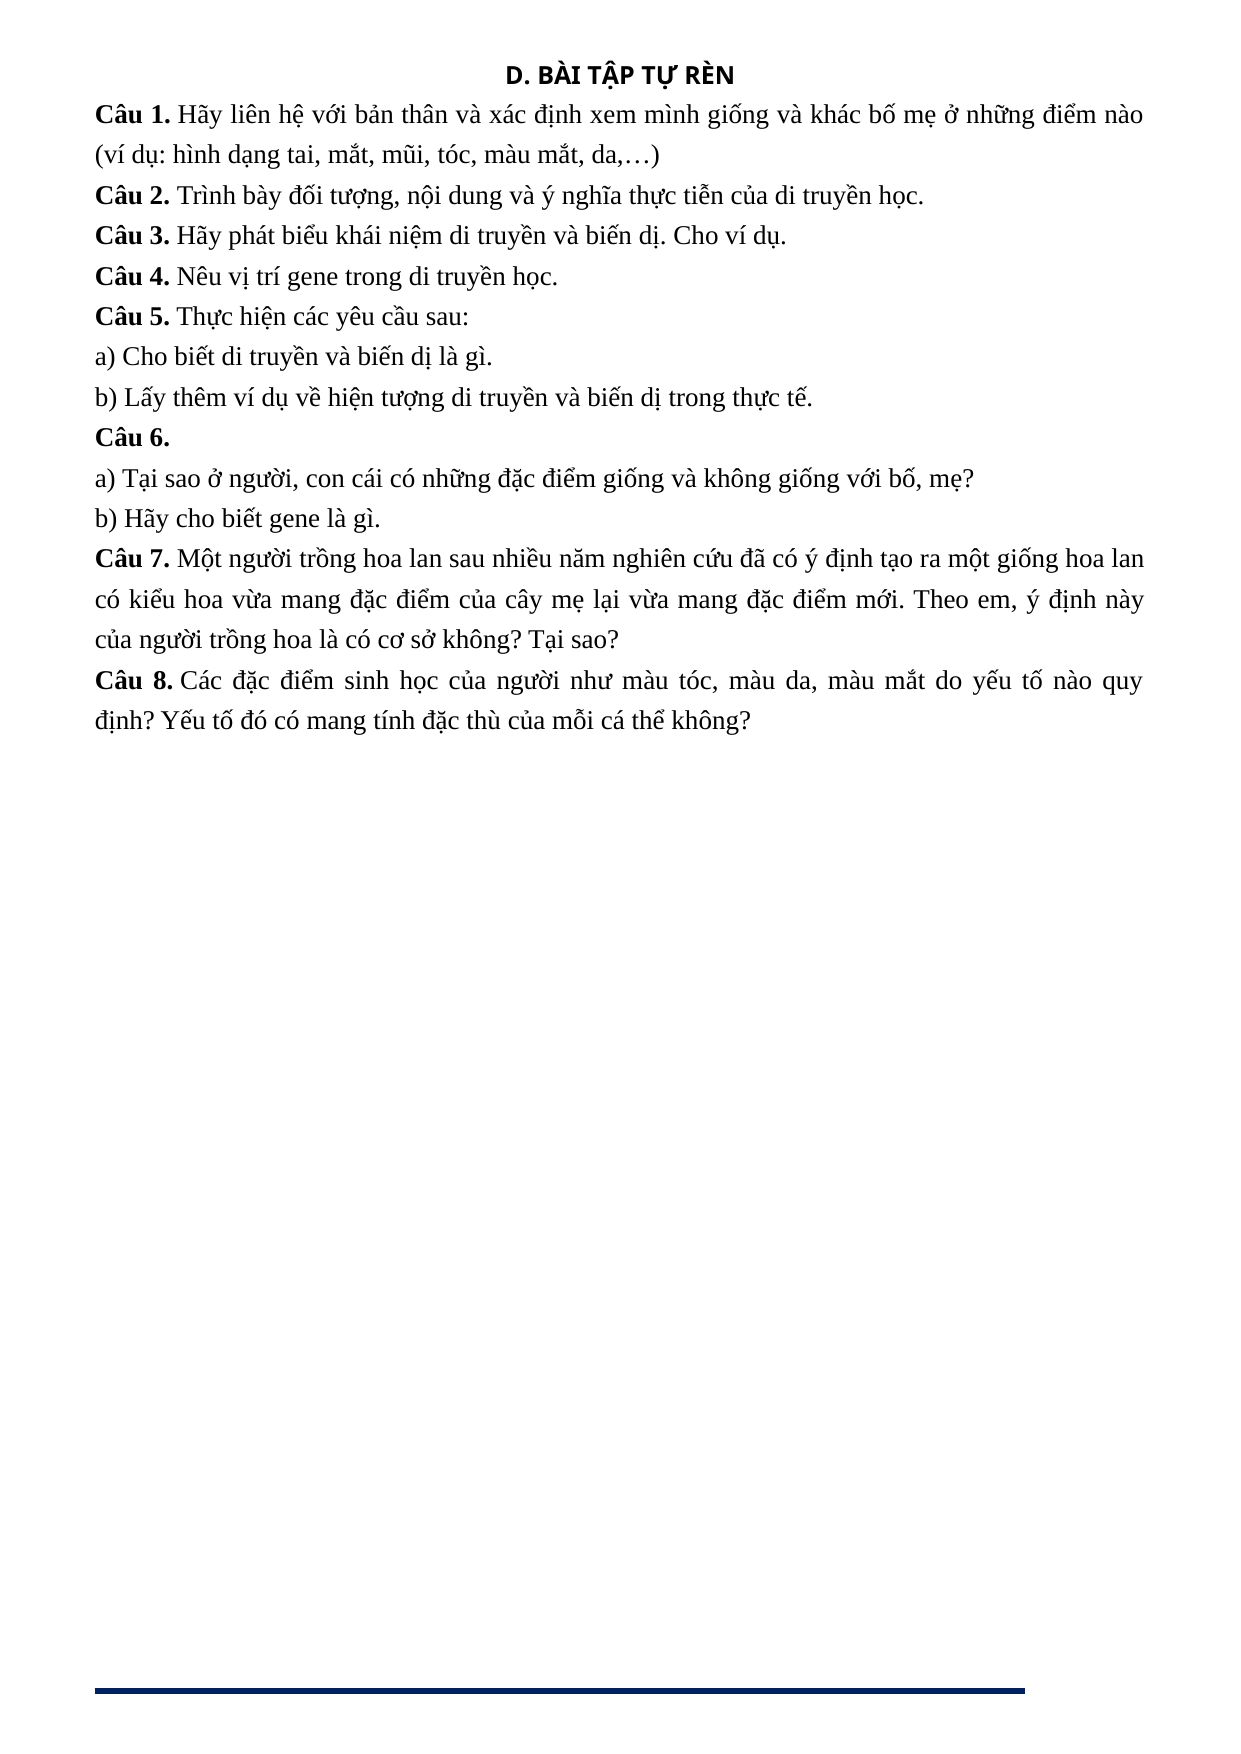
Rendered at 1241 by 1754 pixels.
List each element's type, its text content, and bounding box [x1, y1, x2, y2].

text Câu 4. Nêu vị trí gene trong di truyền học. [94, 259, 1146, 291]
text b) Lấy thêm ví dụ về hiện tượng di truyền và biến dị trong thực tế. [94, 381, 1146, 412]
subtitle D. BÀI TẬP TỰ RÈN [94, 58, 1146, 92]
text Câu 1. Hãy liên hệ với bản thân và xác định xem mình giống và khác bố mẹ ở những điểm nào (ví dụ: hình dạng tai, mắt, mũi, tóc, màu mắt, da,…) [94, 98, 1146, 169]
text Câu 3. Hãy phát biểu khái niệm di truyền và biến dị. Cho ví dụ. [94, 219, 1146, 250]
text Câu 7. Một người trồng hoa lan sau nhiều năm nghiên cứu đã có ý định tạo ra một giống hoa lan có kiểu hoa vừa mang đặc điểm của cây mẹ lại vừa mang đặc điểm mới. Theo em, ý định này của người trồng hoa là có cơ sở không? Tại sao? [94, 542, 1146, 654]
text a) Tại sao ở người, con cái có những đặc điểm giống và không giống với bố, mẹ? [94, 462, 1146, 493]
text Câu 6. [94, 421, 1146, 452]
text Câu 8. Các đặc điểm sinh học của người như màu tóc, màu da, màu mắt do yếu tố nào quy định? Yếu tố đó có mang tính đặc thù của mỗi cá thể không? [94, 664, 1146, 735]
text Câu 5. Thực hiện các yêu cầu sau: [94, 300, 1146, 331]
text a) Cho biết di truyền và biến dị là gì. [94, 340, 1146, 372]
text b) Hãy cho biết gene là gì. [94, 502, 1146, 533]
text Câu 2. Trình bày đối tượng, nội dung và ý nghĩa thực tiễn của di truyền học. [94, 179, 1146, 210]
